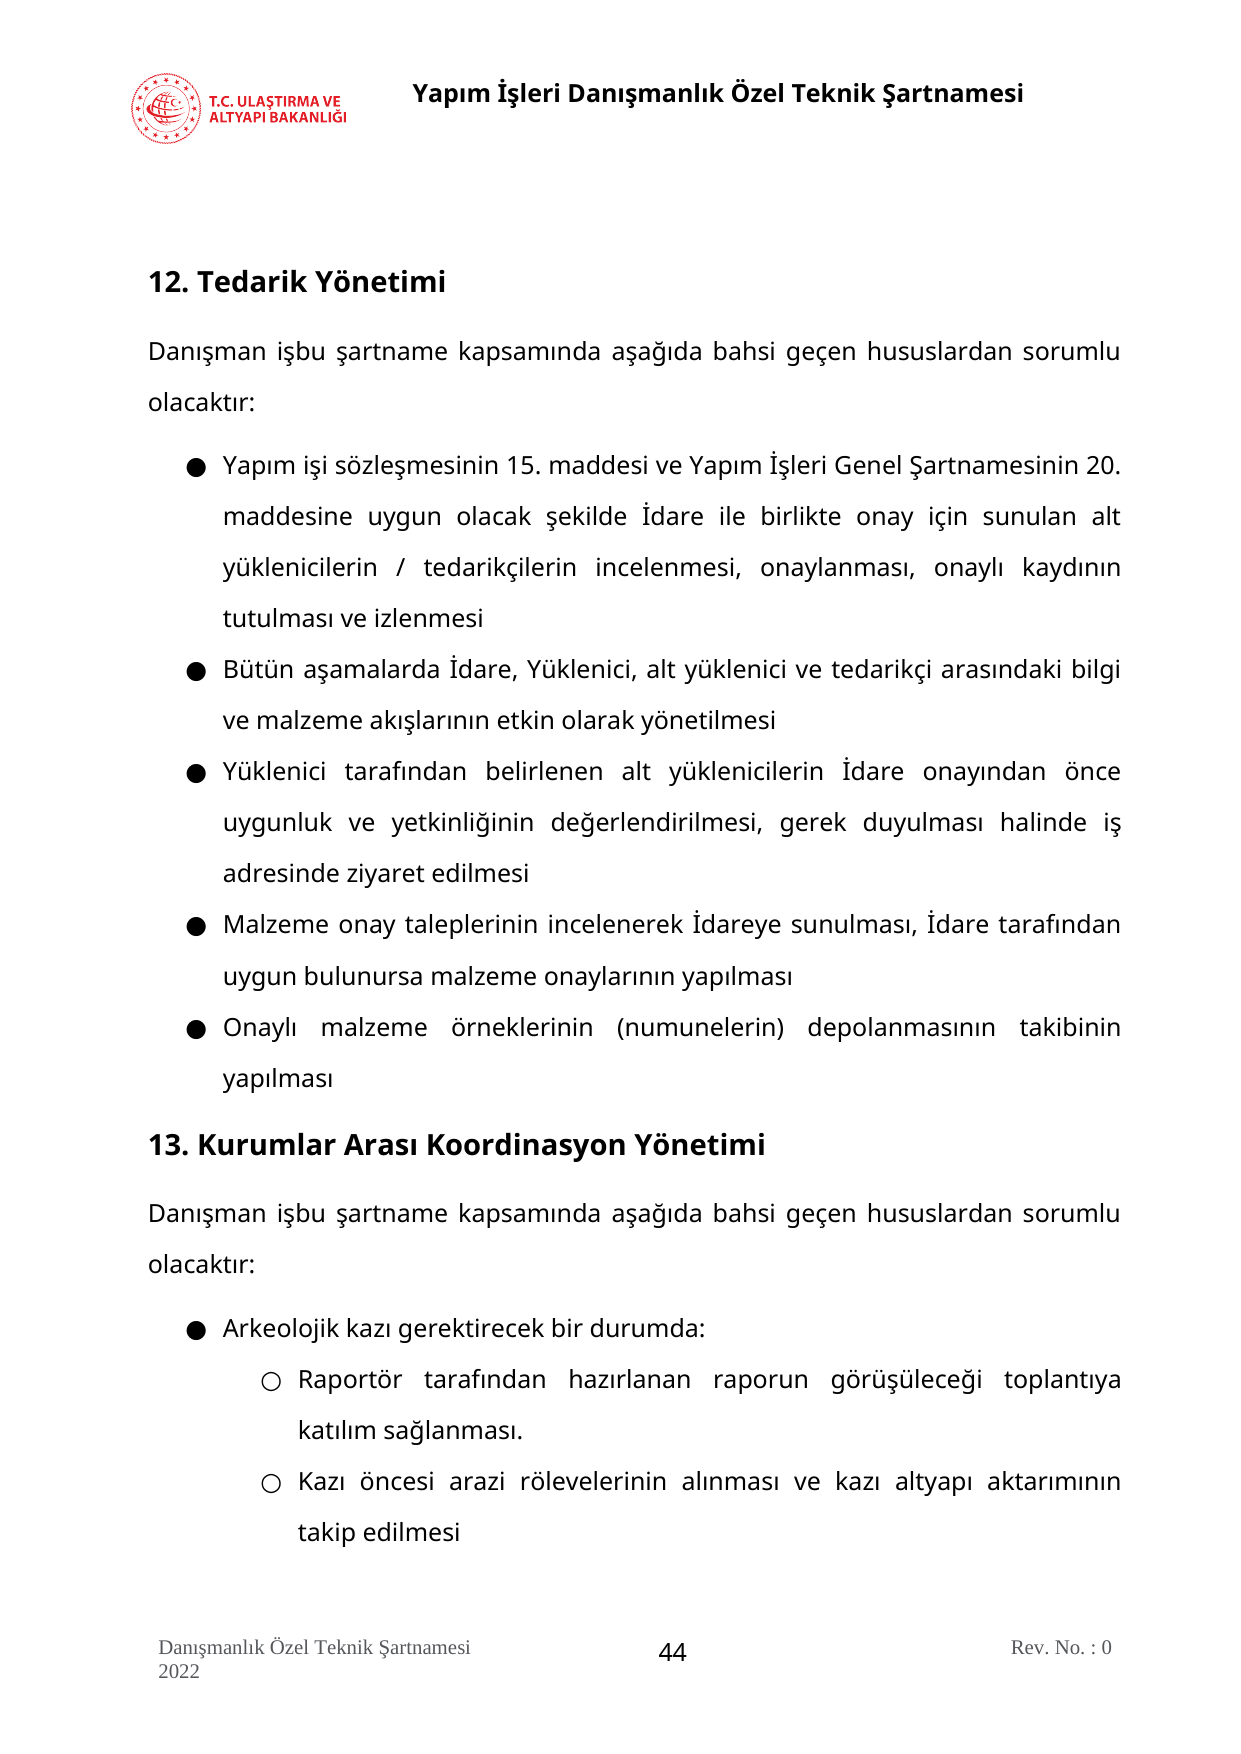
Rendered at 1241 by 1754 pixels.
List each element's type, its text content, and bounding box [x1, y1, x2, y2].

subtitle 12. Tedarik Yönetimi [148, 261, 1122, 301]
list Yüklenici tarafından belirlenen alt yüklenicilerin İdare onayından önce uygunluk ve yetkinliğinin değerlendirilmesi, gerek duyulması halinde iş adresinde ziyaret edilmesi [185, 754, 1122, 890]
text Danışman işbu şartname kapsamında aşağıda bahsi geçen hususlardan sorumlu olacaktır: [148, 333, 1122, 418]
list Onaylı malzeme örneklerinin (numunelerin) depolanmasının takibinin yapılması [185, 1009, 1122, 1094]
list Bütün aşamalarda İdare, Yüklenici, alt yüklenici ve tedarikçi arasındaki bilgi ve malzeme akışlarının etkin olarak yönetilmesi [185, 652, 1122, 737]
list Arkeolojik kazı gerektirecek bir durumda: [185, 1310, 1122, 1344]
list Yapım işi sözleşmesinin 15. maddesi ve Yapım İşleri Genel Şartnamesinin 20. maddesine uygun olacak şekilde İdare ile birlikte onay için sunulan alt yüklenicilerin / tedarikçilerin incelenmesi, onaylanması, onaylı kaydının tutulması ve izlenmesi [185, 448, 1122, 635]
list Raportör tarafından hazırlanan raporun görüşüleceği toplantıya katılım sağlanması. [260, 1361, 1122, 1447]
list Malzeme onay taleplerinin incelenerek İdareye sunulması, İdare tarafından uygun bulunursa malzeme onaylarının yapılması [185, 907, 1122, 992]
text Danışman işbu şartname kapsamında aşağıda bahsi geçen hususlardan sorumlu olacaktır: [148, 1196, 1122, 1281]
list Kazı öncesi arazi rölevelerinin alınması ve kazı altyapı aktarımının takip edilmesi [260, 1463, 1122, 1549]
subtitle 13. Kurumlar Arası Koordinasyon Yönetimi [148, 1124, 1122, 1163]
picture [131, 73, 346, 144]
